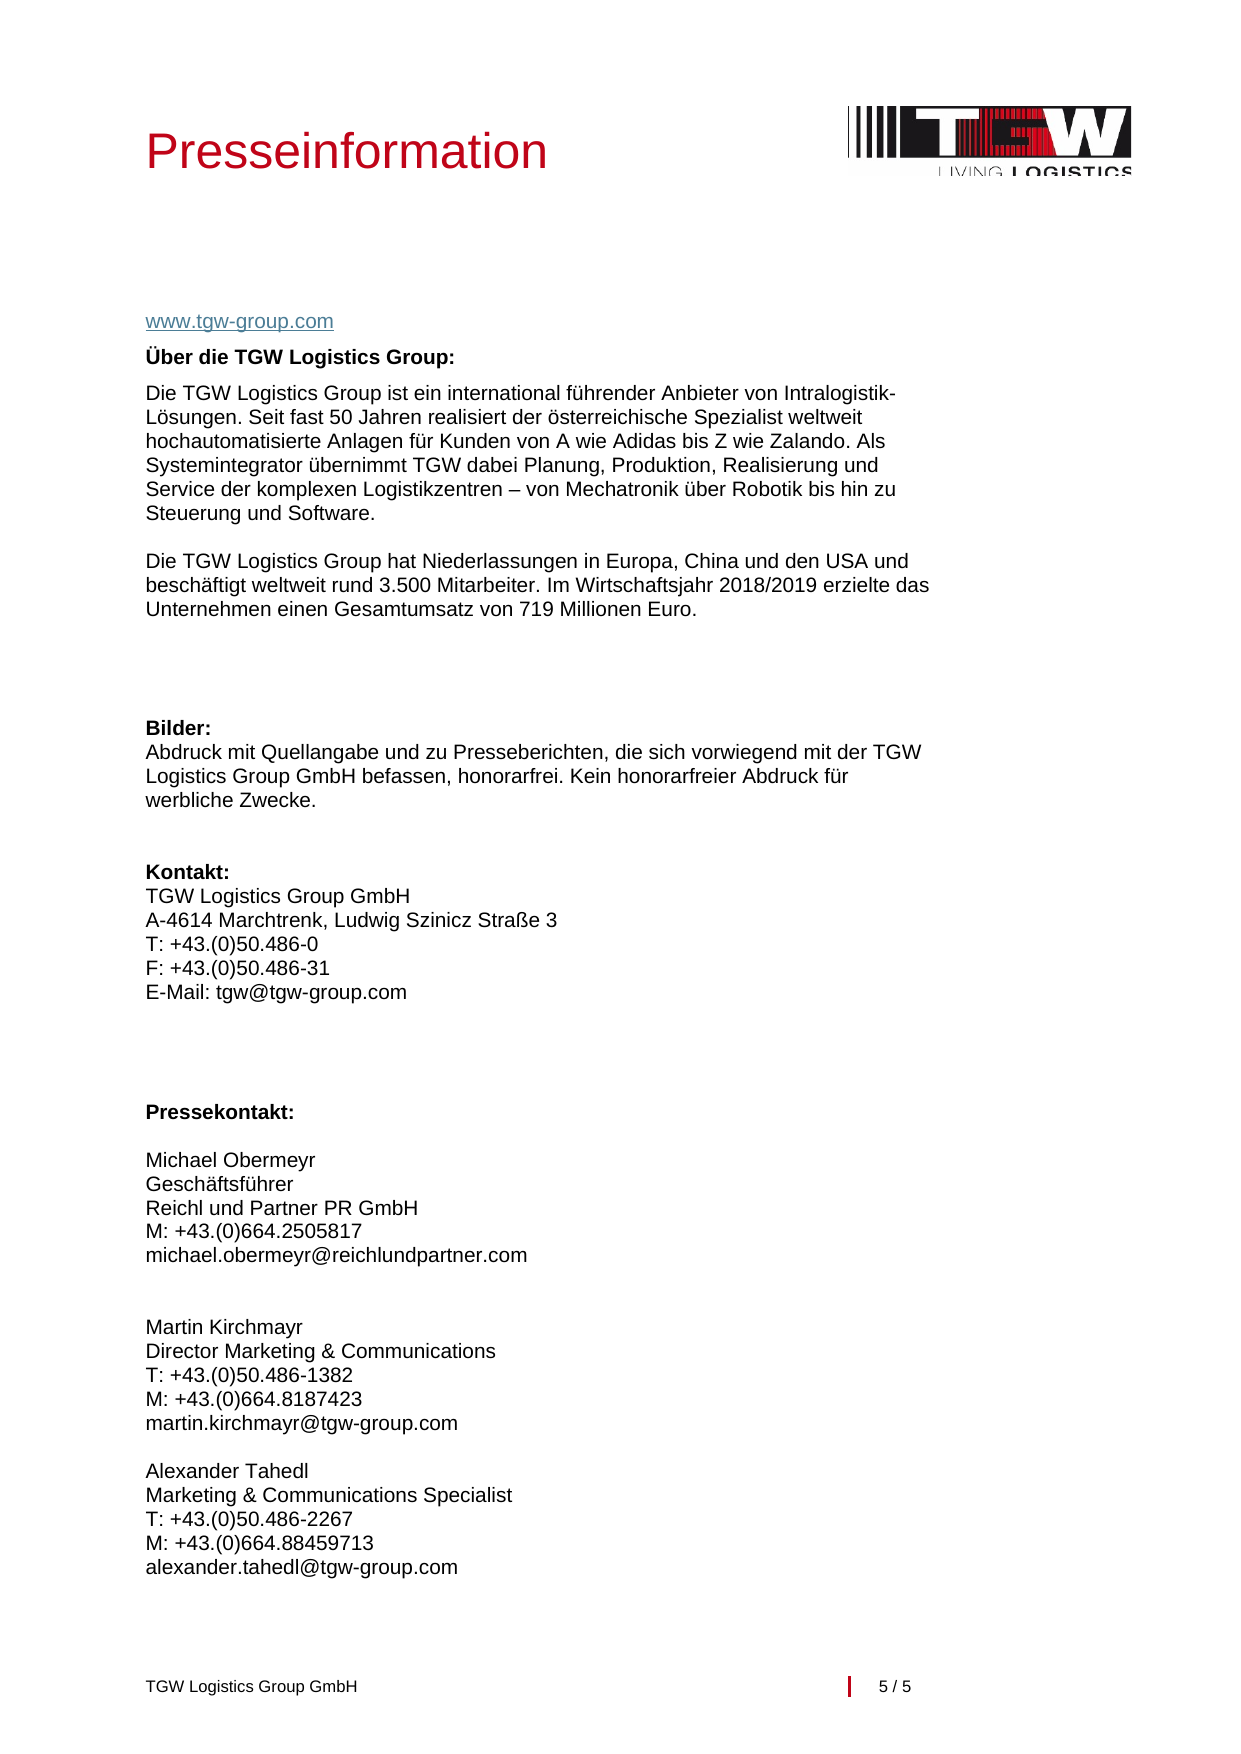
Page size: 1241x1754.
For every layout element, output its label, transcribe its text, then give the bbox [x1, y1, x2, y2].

text Marketing & Communications Specialist [145, 1483, 1061, 1507]
text E-Mail: tgw@tgw-group.com [145, 980, 942, 1004]
text Pressekontakt: [145, 1099, 1061, 1123]
text Kontakt: [145, 860, 942, 884]
picture [846, 106, 1132, 176]
text Die TGW Logistics Group ist ein international führender Anbieter von Intralogistik-Lösungen. Seit fast 50 Jahren realisiert der österreichische Spezialist weltweit hochautomatisierte Anlagen für Kunden von A wie Adidas bis Z wie Zalando. Als Systemintegrator übernimmt TGW dabei Planung, Produktion, Realisierung und Service der komplexen Logistikzentren – von Mechatronik über Robotik bis hin zu Steuerung und Software. [145, 381, 942, 524]
text Über die TGW Logistics Group: [145, 345, 942, 369]
text F: +43.(0)50.486-31 [145, 956, 942, 980]
text T: +43.(0)50.486-2267 [145, 1507, 1061, 1531]
text Die TGW Logistics Group hat Niederlassungen in Europa, China und den USA und beschäftigt weltweit rund 3.500 Mitarbeiter. Im Wirtschaftsjahr 2018/2019 erzielte das Unternehmen einen Gesamtumsatz von 719 Millionen Euro. [145, 548, 942, 620]
text T: +43.(0)50.486-0 [145, 932, 942, 956]
text Reichl und Partner PR GmbH [145, 1195, 1061, 1219]
text Director Marketing & Communications [145, 1339, 1061, 1363]
text www.tgw-group.com [145, 309, 942, 333]
text Bilder: [145, 716, 942, 740]
text TGW Logistics Group GmbH [145, 884, 942, 908]
text Alexander Tahedl [145, 1459, 1061, 1483]
text M: +43.(0)664.88459713 [145, 1531, 1061, 1555]
text michael.obermeyr@reichlundpartner.com [145, 1243, 1061, 1267]
text Martin Kirchmayr [145, 1315, 1061, 1339]
text M: +43.(0)664.8187423 [145, 1387, 1061, 1411]
text M: +43.(0)664.2505817 [145, 1219, 1061, 1243]
text Michael Obermeyr [145, 1147, 1061, 1171]
text A-4614 Marchtrenk, Ludwig Szinicz Straße 3 [145, 908, 942, 932]
text Abdruck mit Quellangabe und zu Presseberichten, die sich vorwiegend mit der TGW Logistics Group GmbH befassen, honorarfrei. Kein honorarfreier Abdruck für werbliche Zwecke. [145, 740, 942, 812]
text alexander.tahedl@tgw-group.com [145, 1555, 1061, 1579]
text martin.kirchmayr@tgw-group.com [145, 1411, 1061, 1435]
text Geschäftsführer [145, 1171, 1061, 1195]
text T: +43.(0)50.486-1382 [145, 1363, 1061, 1387]
